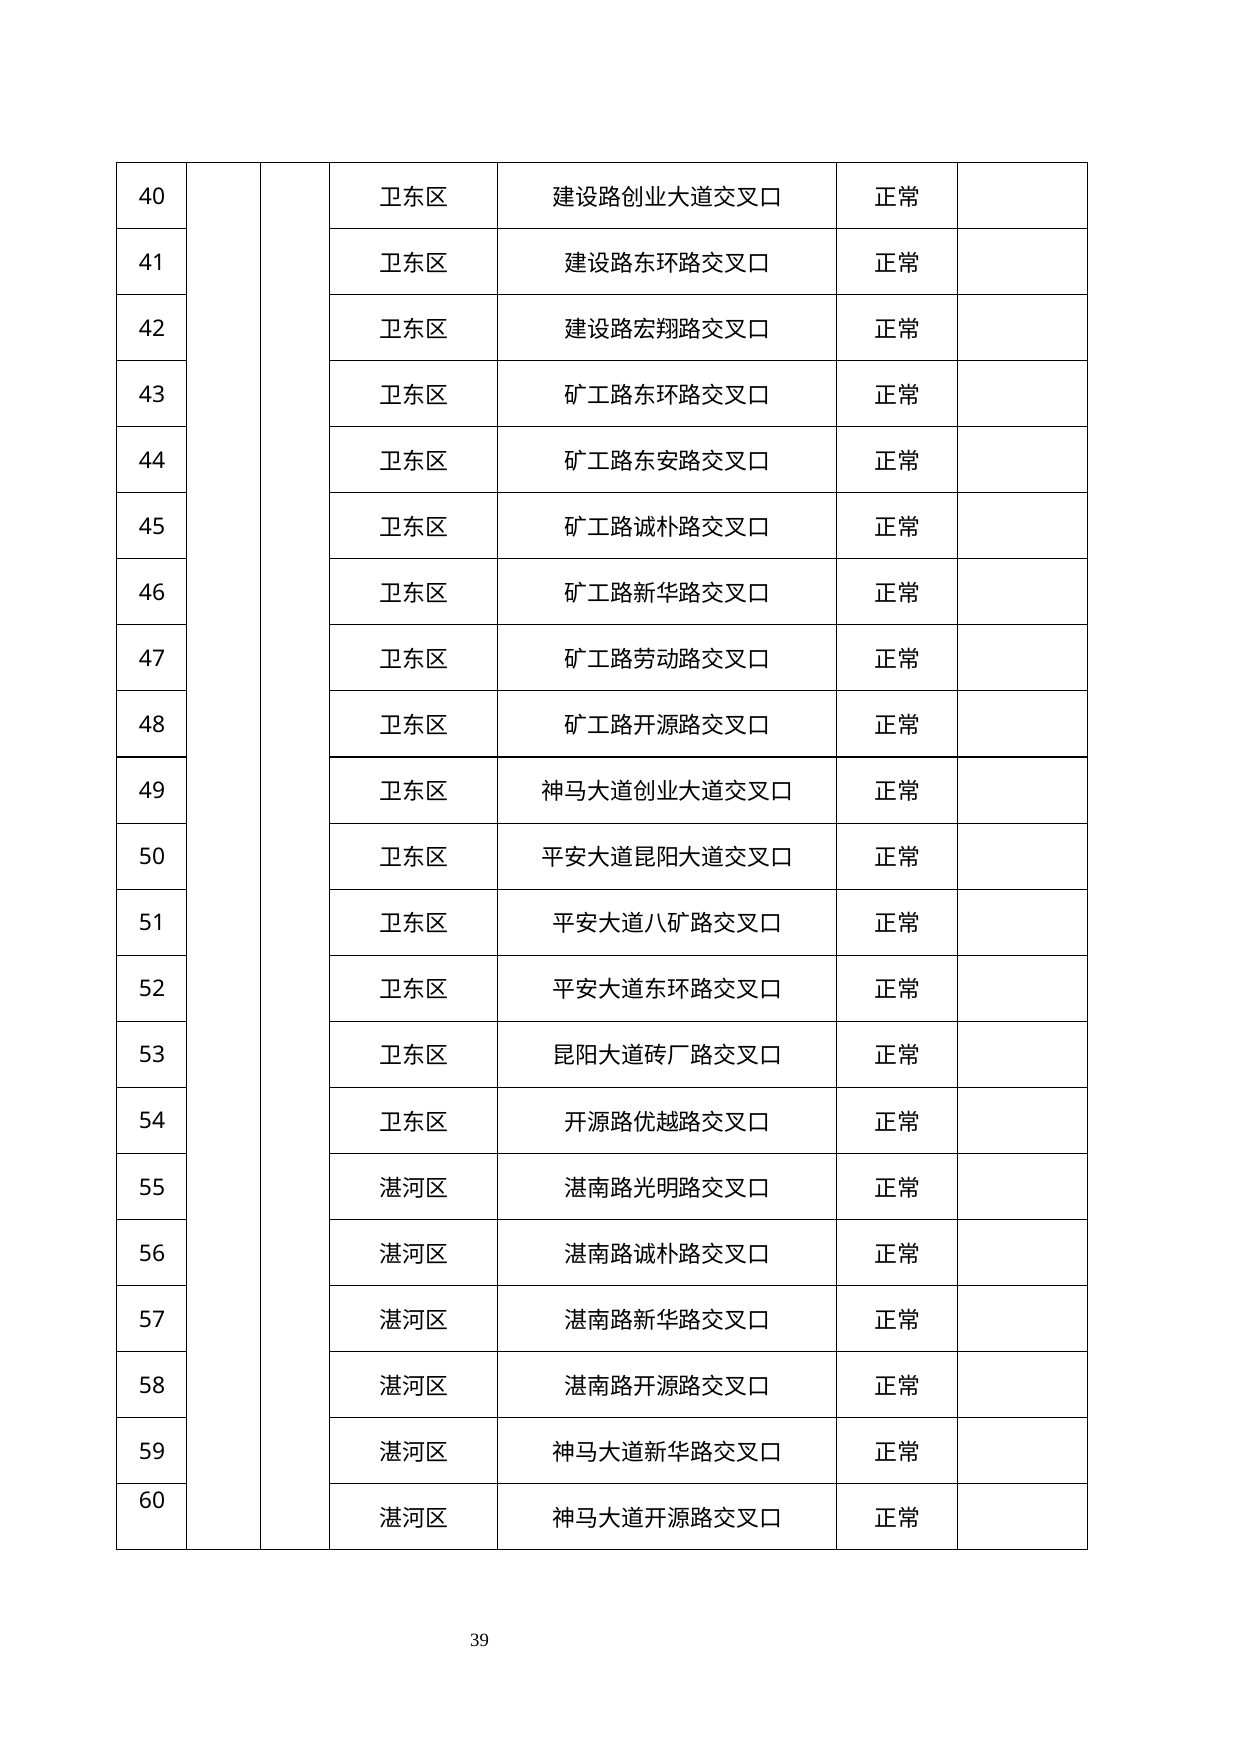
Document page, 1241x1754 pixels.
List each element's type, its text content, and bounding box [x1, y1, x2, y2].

table_cell 建设路宏翔路交叉口 [498, 295, 836, 360]
table_cell 40 [117, 163, 186, 228]
table_cell 矿工路开源路交叉口 [498, 691, 836, 756]
table_cell [958, 1286, 1087, 1351]
table_cell [958, 890, 1087, 954]
table_cell 卫东区 [330, 691, 497, 756]
table_cell 正常 [837, 1088, 957, 1153]
table_cell 41 [117, 229, 186, 294]
table_cell 正常 [837, 691, 957, 756]
table_cell [958, 493, 1087, 558]
table_cell 矿工路劳动路交叉口 [498, 625, 836, 690]
table_cell 湛河区 [330, 1286, 497, 1351]
table_cell [958, 559, 1087, 624]
table_cell 59 [117, 1418, 186, 1483]
table_cell 平安大道东环路交叉口 [498, 956, 836, 1021]
table_cell 53 [117, 1022, 186, 1087]
table_cell 建设路东环路交叉口 [498, 229, 836, 294]
table_cell 58 [117, 1352, 186, 1417]
table_cell 正常 [837, 1418, 957, 1483]
table_cell 正常 [837, 824, 957, 888]
table_cell 42 [117, 295, 186, 360]
table_cell [958, 163, 1087, 228]
table_cell 44 [117, 427, 186, 492]
table_cell 正常 [837, 493, 957, 558]
table_cell 湛河区 [330, 1154, 497, 1219]
table_cell [958, 956, 1087, 1021]
table_cell 卫东区 [330, 758, 497, 822]
table_cell [958, 229, 1087, 294]
table_cell 湛南路光明路交叉口 [498, 1154, 836, 1219]
table_cell [958, 1154, 1087, 1219]
table_cell 开源路优越路交叉口 [498, 1088, 836, 1153]
table_cell 正常 [837, 1352, 957, 1417]
table_cell 神马大道创业大道交叉口 [498, 758, 836, 822]
table_cell 湛河区 [330, 1220, 497, 1285]
table_cell 卫东区 [330, 1022, 497, 1087]
table_cell 湛河区 [330, 1352, 497, 1417]
table_cell 正常 [837, 1154, 957, 1219]
table_cell 矿工路东安路交叉口 [498, 427, 836, 492]
table_cell 神马大道新华路交叉口 [498, 1418, 836, 1483]
table_cell 矿工路新华路交叉口 [498, 559, 836, 624]
table_cell 正常 [837, 427, 957, 492]
table_cell 卫东区 [330, 956, 497, 1021]
table_cell 昆阳大道砖厂路交叉口 [498, 1022, 836, 1087]
table_cell 56 [117, 1220, 186, 1285]
table_cell 48 [117, 691, 186, 756]
table_cell 50 [117, 824, 186, 888]
table_cell 43 [117, 361, 186, 426]
table_cell 建设路创业大道交叉口 [498, 163, 836, 228]
table_cell [958, 758, 1087, 822]
table_cell 卫东区 [330, 559, 497, 624]
table_cell 矿工路诚朴路交叉口 [498, 493, 836, 558]
table_cell [958, 625, 1087, 690]
table_cell 卫东区 [330, 295, 497, 360]
table_cell 卫东区 [330, 229, 497, 294]
table_cell [958, 361, 1087, 426]
table_cell 正常 [837, 758, 957, 822]
table_cell 湛河区 [330, 1484, 497, 1549]
table_cell 45 [117, 493, 186, 558]
table_cell 卫东区 [330, 1088, 497, 1153]
table_cell 正常 [837, 229, 957, 294]
table_cell 湛南路诚朴路交叉口 [498, 1220, 836, 1285]
table_cell [958, 1022, 1087, 1087]
table_cell 47 [117, 625, 186, 690]
table_cell 52 [117, 956, 186, 1021]
table_cell 正常 [837, 956, 957, 1021]
table_cell 49 [117, 758, 186, 822]
table_cell [958, 1220, 1087, 1285]
table_cell [958, 824, 1087, 888]
table_cell 正常 [837, 295, 957, 360]
table_cell 湛南路新华路交叉口 [498, 1286, 836, 1351]
table_cell 卫东区 [330, 361, 497, 426]
table_cell 湛河区 [330, 1418, 497, 1483]
table_cell 46 [117, 559, 186, 624]
table_cell 湛南路开源路交叉口 [498, 1352, 836, 1417]
table_cell 51 [117, 890, 186, 954]
table_cell [958, 1088, 1087, 1153]
table_cell [958, 1352, 1087, 1417]
table_cell [958, 1418, 1087, 1483]
table_cell [958, 1484, 1087, 1549]
table_cell 正常 [837, 1022, 957, 1087]
table_cell 正常 [837, 361, 957, 426]
table_cell 卫东区 [330, 890, 497, 954]
table_cell 平安大道昆阳大道交叉口 [498, 824, 836, 888]
table_cell 正常 [837, 163, 957, 228]
table_cell 60 [117, 1484, 186, 1549]
table_cell 57 [117, 1286, 186, 1351]
table_cell 矿工路东环路交叉口 [498, 361, 836, 426]
table_cell 正常 [837, 625, 957, 690]
table_cell 卫东区 [330, 163, 497, 228]
table_cell 54 [117, 1088, 186, 1153]
table_cell [958, 295, 1087, 360]
table_cell 正常 [837, 1220, 957, 1285]
table_cell [958, 427, 1087, 492]
table_cell 神马大道开源路交叉口 [498, 1484, 836, 1549]
table_cell 55 [117, 1154, 186, 1219]
table_cell 卫东区 [330, 493, 497, 558]
table_cell 卫东区 [330, 625, 497, 690]
table_cell 正常 [837, 890, 957, 954]
table_cell 卫东区 [330, 824, 497, 888]
table_cell 正常 [837, 559, 957, 624]
table_cell 正常 [837, 1286, 957, 1351]
table_cell 卫东区 [330, 427, 497, 492]
table_cell 平安大道八矿路交叉口 [498, 890, 836, 954]
table_cell [958, 691, 1087, 756]
table_cell 正常 [837, 1484, 957, 1549]
